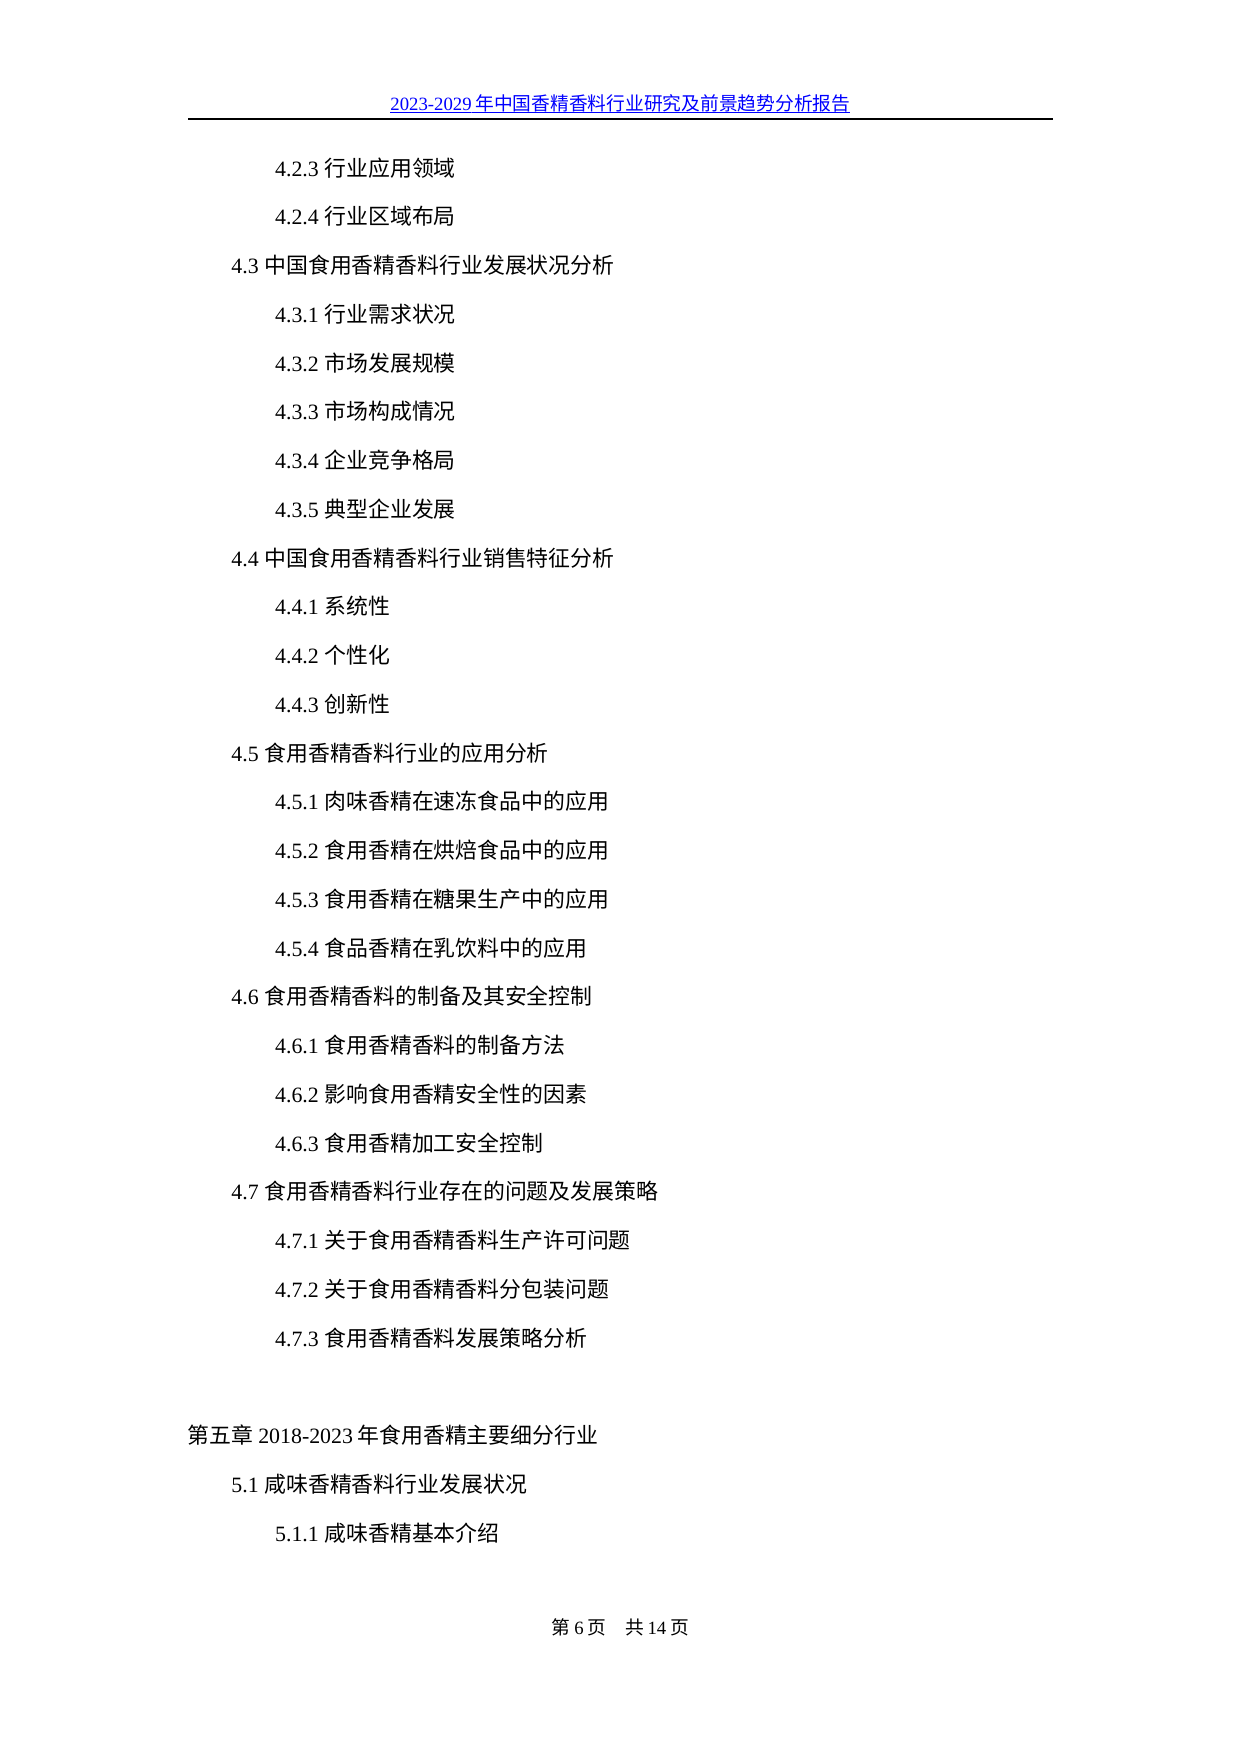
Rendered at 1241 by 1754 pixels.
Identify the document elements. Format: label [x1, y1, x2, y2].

text [187, 150, 1053, 1548]
